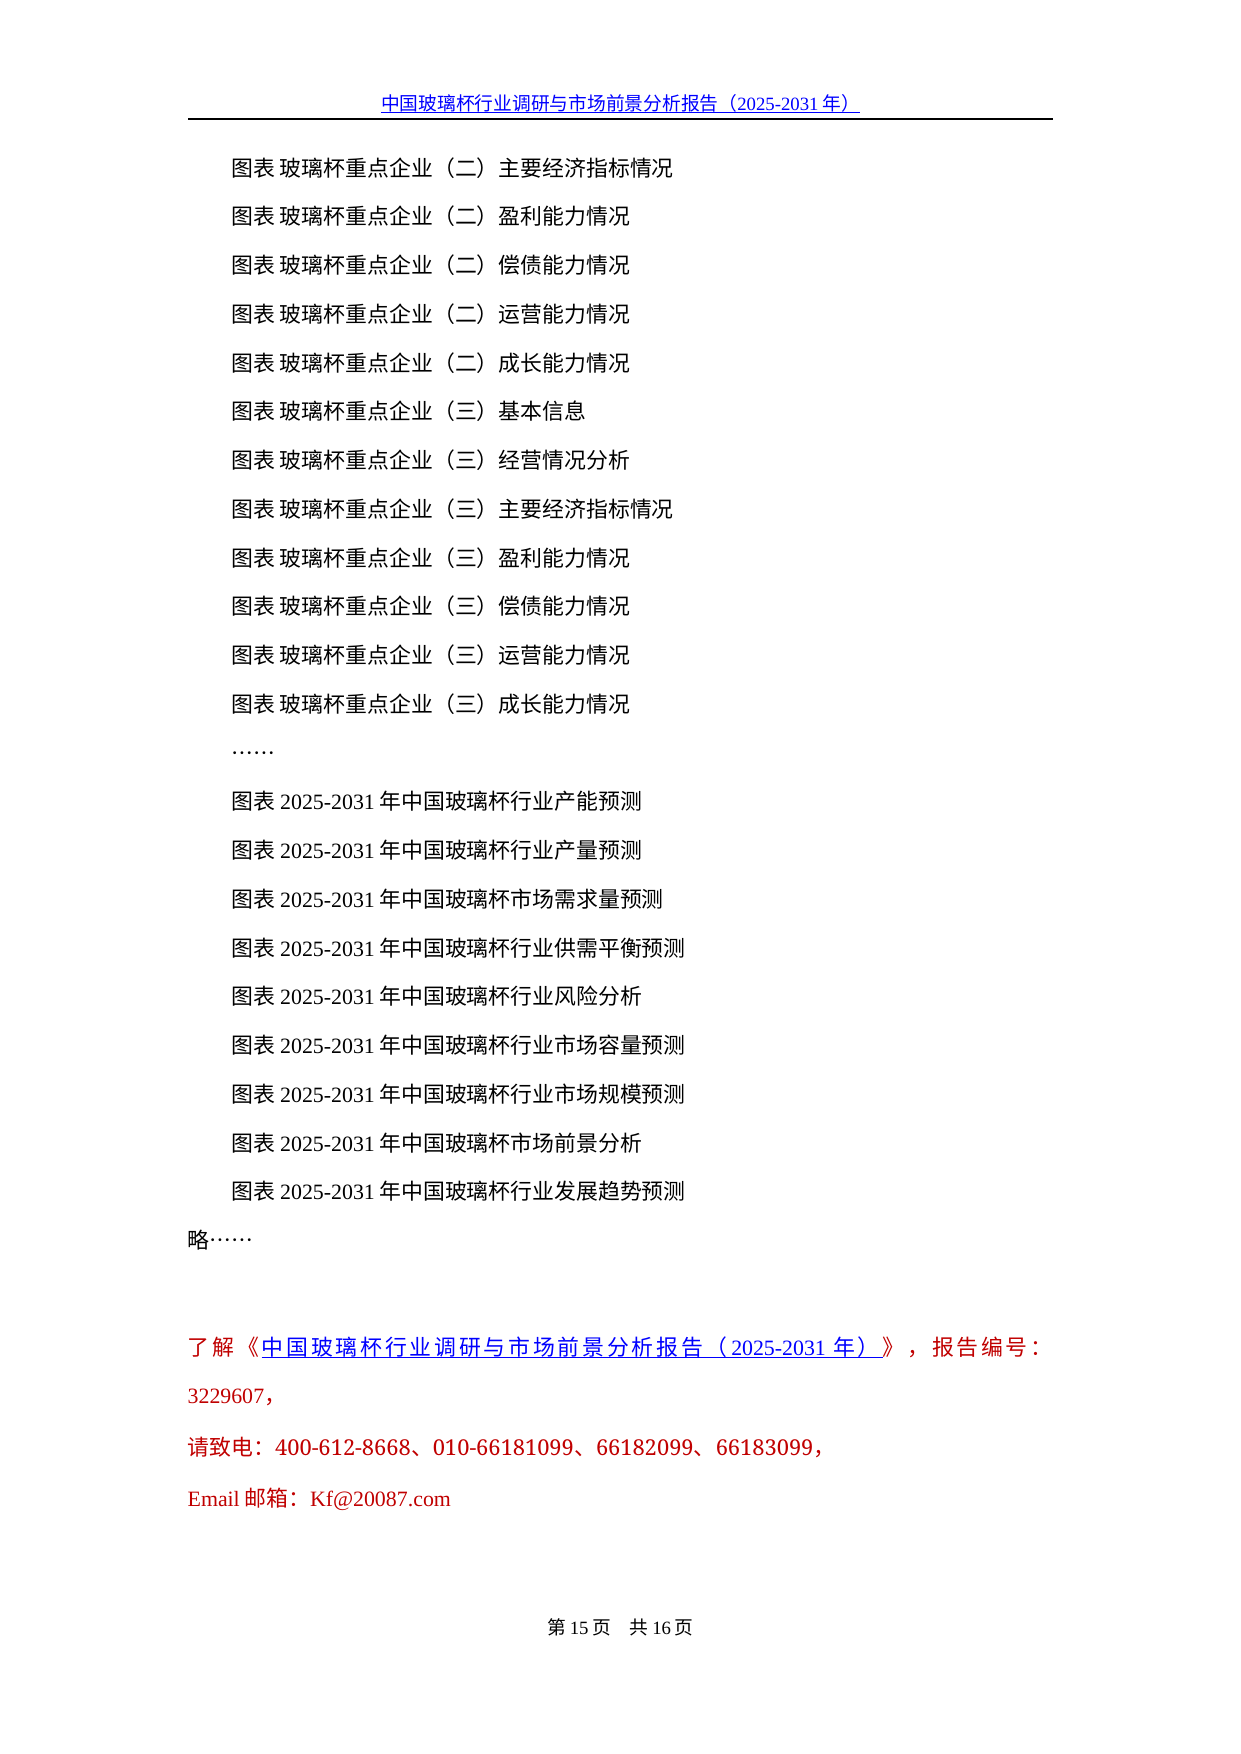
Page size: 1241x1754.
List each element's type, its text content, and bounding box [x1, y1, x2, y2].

text 了解《中国玻璃杯行业调研与市场前景分析报告（2025-2031年）》，报告编号：3229607， [187, 1329, 1053, 1410]
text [187, 150, 1053, 1255]
text 请致电：400-612-8668、010-66181099、66182099、66183099， [187, 1429, 1053, 1462]
text Email邮箱：Kf@20087.com [187, 1481, 1053, 1513]
